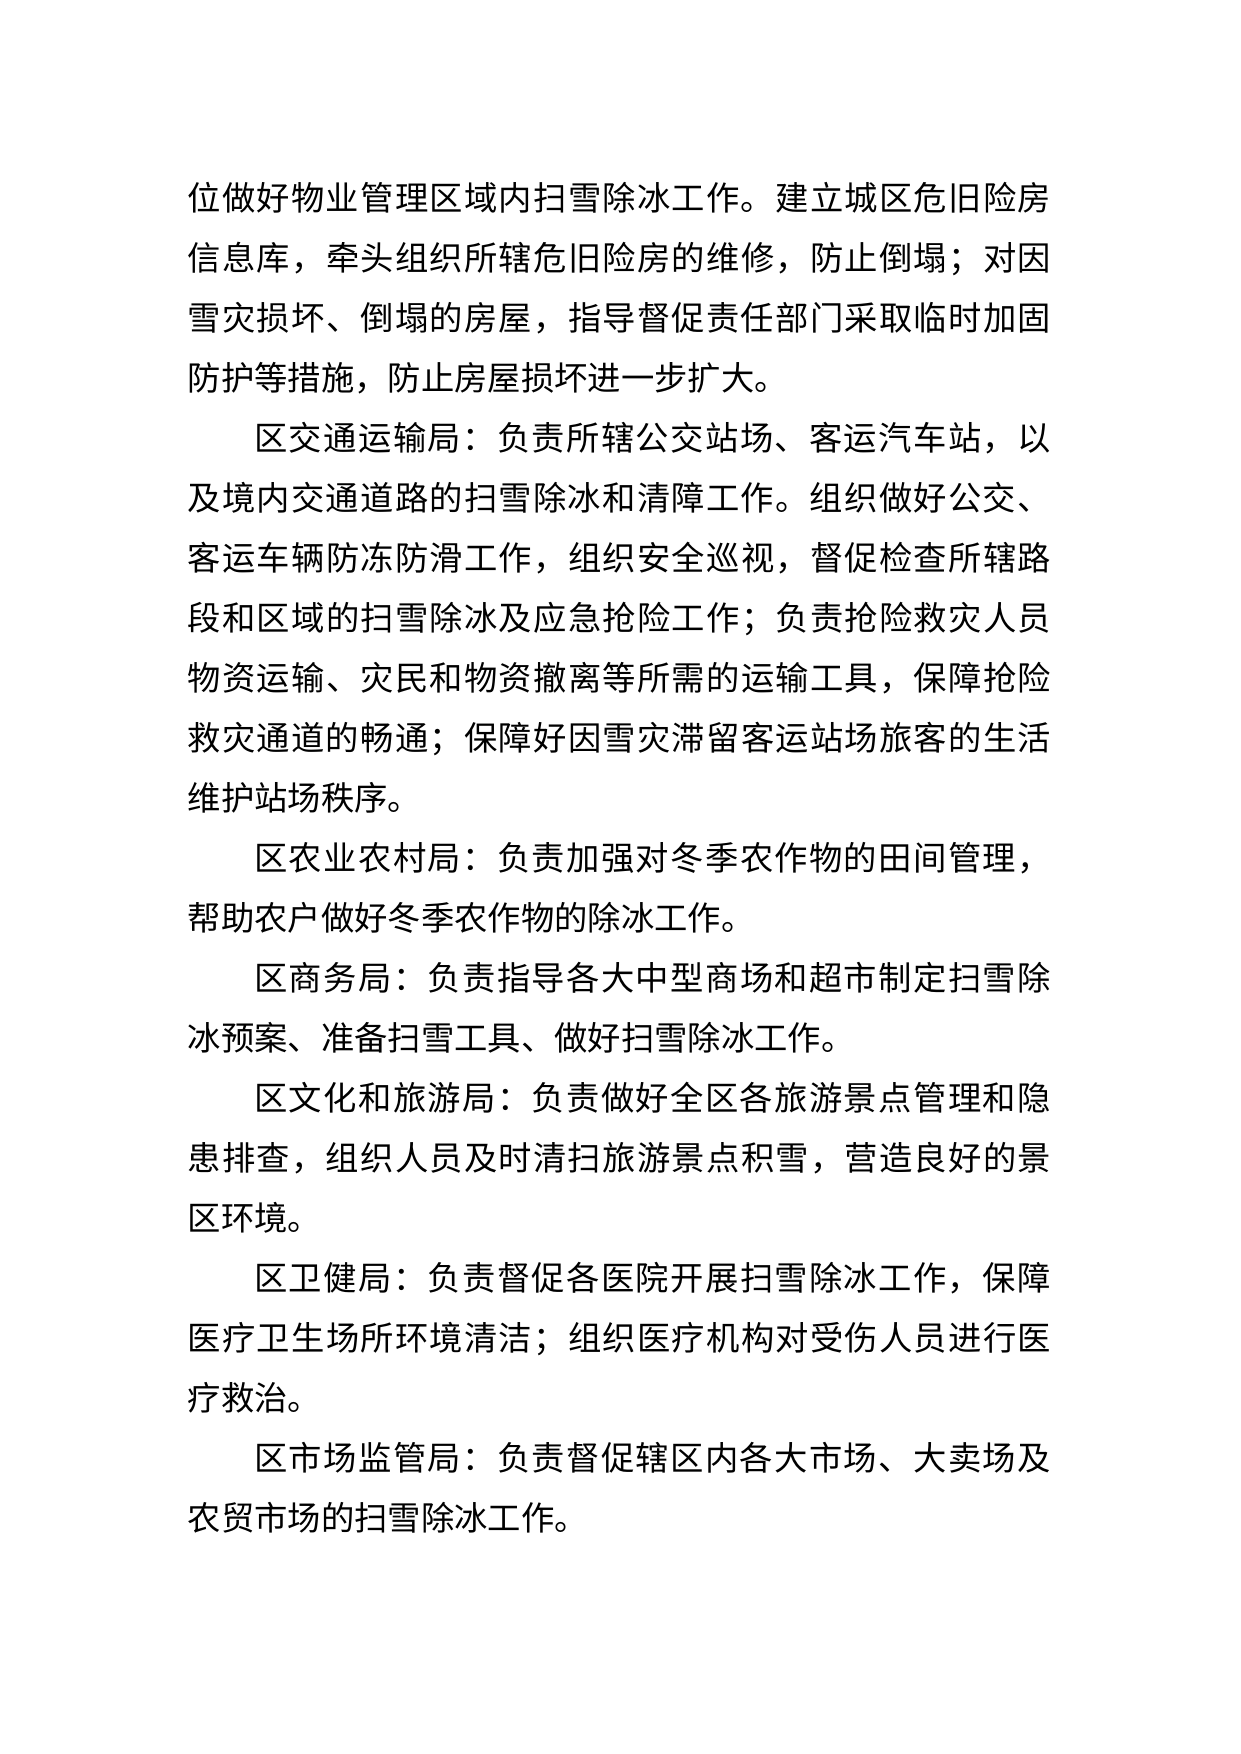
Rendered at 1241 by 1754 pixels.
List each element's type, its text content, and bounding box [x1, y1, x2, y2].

text 区市场监管局：负责督促辖区内各大市场、大卖场及农贸市场的扫雪除冰工作。 [187, 1422, 1053, 1542]
text 区卫健局：负责督促各医院开展扫雪除冰工作，保障医疗卫生场所环境清洁；组织医疗机构对受伤人员进行医疗救治。 [187, 1242, 1053, 1422]
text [187, 162, 1053, 402]
text 区农业农村局：负责加强对冬季农作物的田间管理，帮助农户做好冬季农作物的除冰工作。 [187, 822, 1053, 942]
text 区文化和旅游局：负责做好全区各旅游景点管理和隐患排查，组织人员及时清扫旅游景点积雪，营造良好的景区环境。 [187, 1062, 1053, 1242]
text 区交通运输局：负责所辖公交站场、客运汽车站，以及境内交通道路的扫雪除冰和清障工作。组织做好公交、客运车辆防冻防滑工作，组织安全巡视，督促检查所辖路段和区域的扫雪除冰及应急抢险工作；负责抢险救灾人员、物资运输、灾民和物资撤离等所需的运输工具，保障抢险救灾通道的畅通；保障好因雪灾滞留客运站场旅客的生活，维护站场秩序。 [187, 402, 1053, 822]
text 区商务局：负责指导各大中型商场和超市制定扫雪除冰预案、准备扫雪工具、做好扫雪除冰工作。 [187, 942, 1053, 1062]
